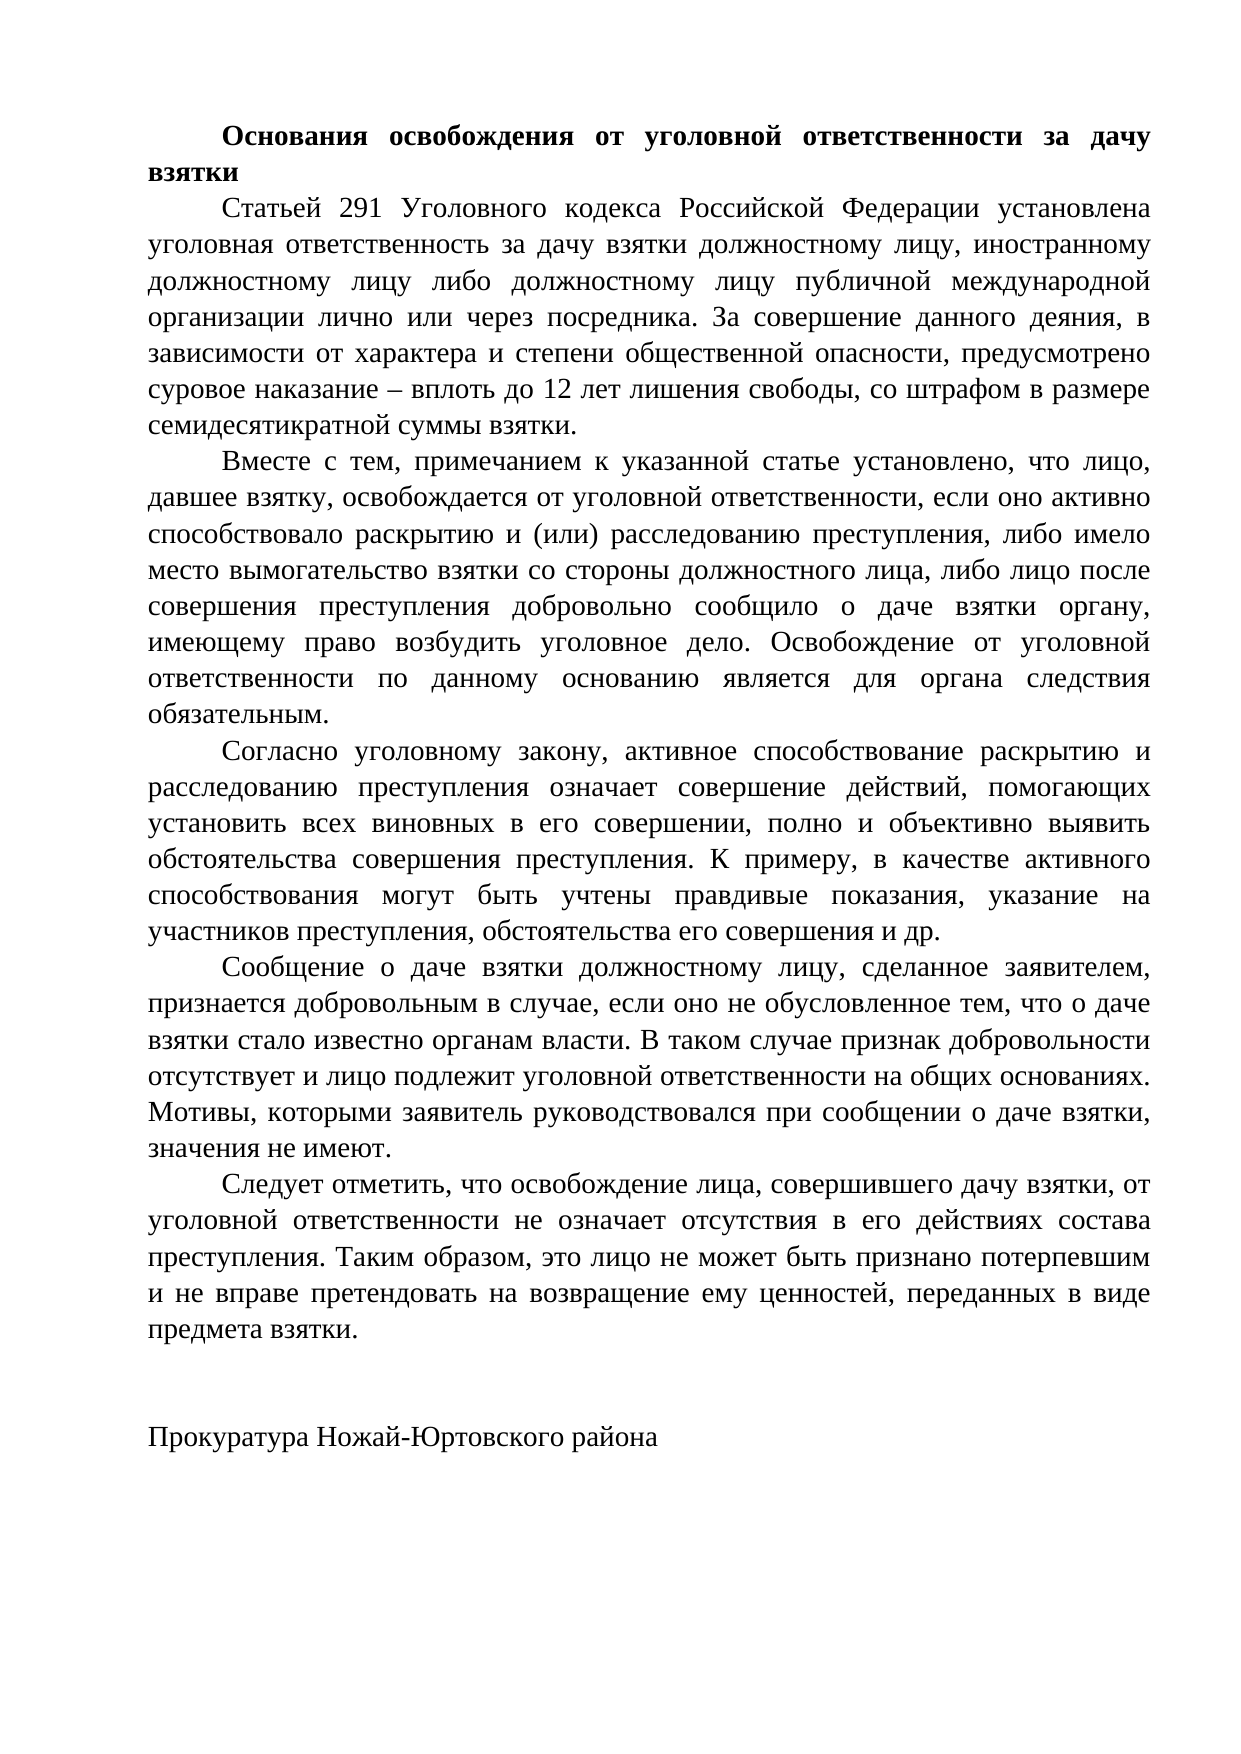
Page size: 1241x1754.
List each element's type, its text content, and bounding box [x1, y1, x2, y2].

text Вместе с тем, примечанием к указанной статье установлено, что лицо, давшее взятку, освобождается от уголовной ответственности, если оно активно способствовало раскрытию и (или) расследованию преступления, либо имело место вымогательство взятки со стороны должностного лица, либо лицо после совершения преступления добровольно сообщило о даче взятки органу, имеющему право возбудить уголовное дело. Освобождение от уголовной ответственности по данному основанию является для органа следствия обязательным. [148, 443, 1152, 730]
text Основания освобождения от уголовной ответственности за дачу взятки [148, 118, 1152, 188]
text Согласно уголовному закону, активное способствование раскрытию и расследованию преступления означает совершение действий, помогающих установить всех виновных в его совершении, полно и объективно выявить обстоятельства совершения преступления. К примеру, в качестве активного способствования могут быть учтены правдивые показания, указание на участников преступления, обстоятельства его совершения и др. [148, 733, 1152, 947]
text Прокуратура Ножай-Юртовского района [148, 1419, 1152, 1453]
text Сообщение о даче взятки должностному лицу, сделанное заявителем, признается добровольным в случае, если оно не обусловленное тем, что о даче взятки стало известно органам власти. В таком случае признак добровольности отсутствует и лицо подлежит уголовной ответственности на общих основаниях. Мотивы, которыми заявитель руководствовался при сообщении о даче взятки, значения не имеют. [148, 949, 1152, 1164]
text Следует отметить, что освобождение лица, совершившего дачу взятки, от уголовной ответственности не означает отсутствия в его действиях состава преступления. Таким образом, это лицо не может быть признано потерпевшим и не вправе претендовать на возвращение ему ценностей, переданных в виде предмета взятки. [148, 1166, 1152, 1344]
text Статьей 291 Уголовного кодекса Российской Федерации установлена уголовная ответственность за дачу взятки должностному лицу, иностранному должностному лицу либо должностному лицу публичной международной организации лично или через посредника. За совершение данного деяния, в зависимости от характера и степени общественной опасности, предусмотрено суровое наказание – вплоть до 12 лет лишения свободы, со штрафом в размере семидесятикратной суммы взятки. [148, 190, 1152, 441]
